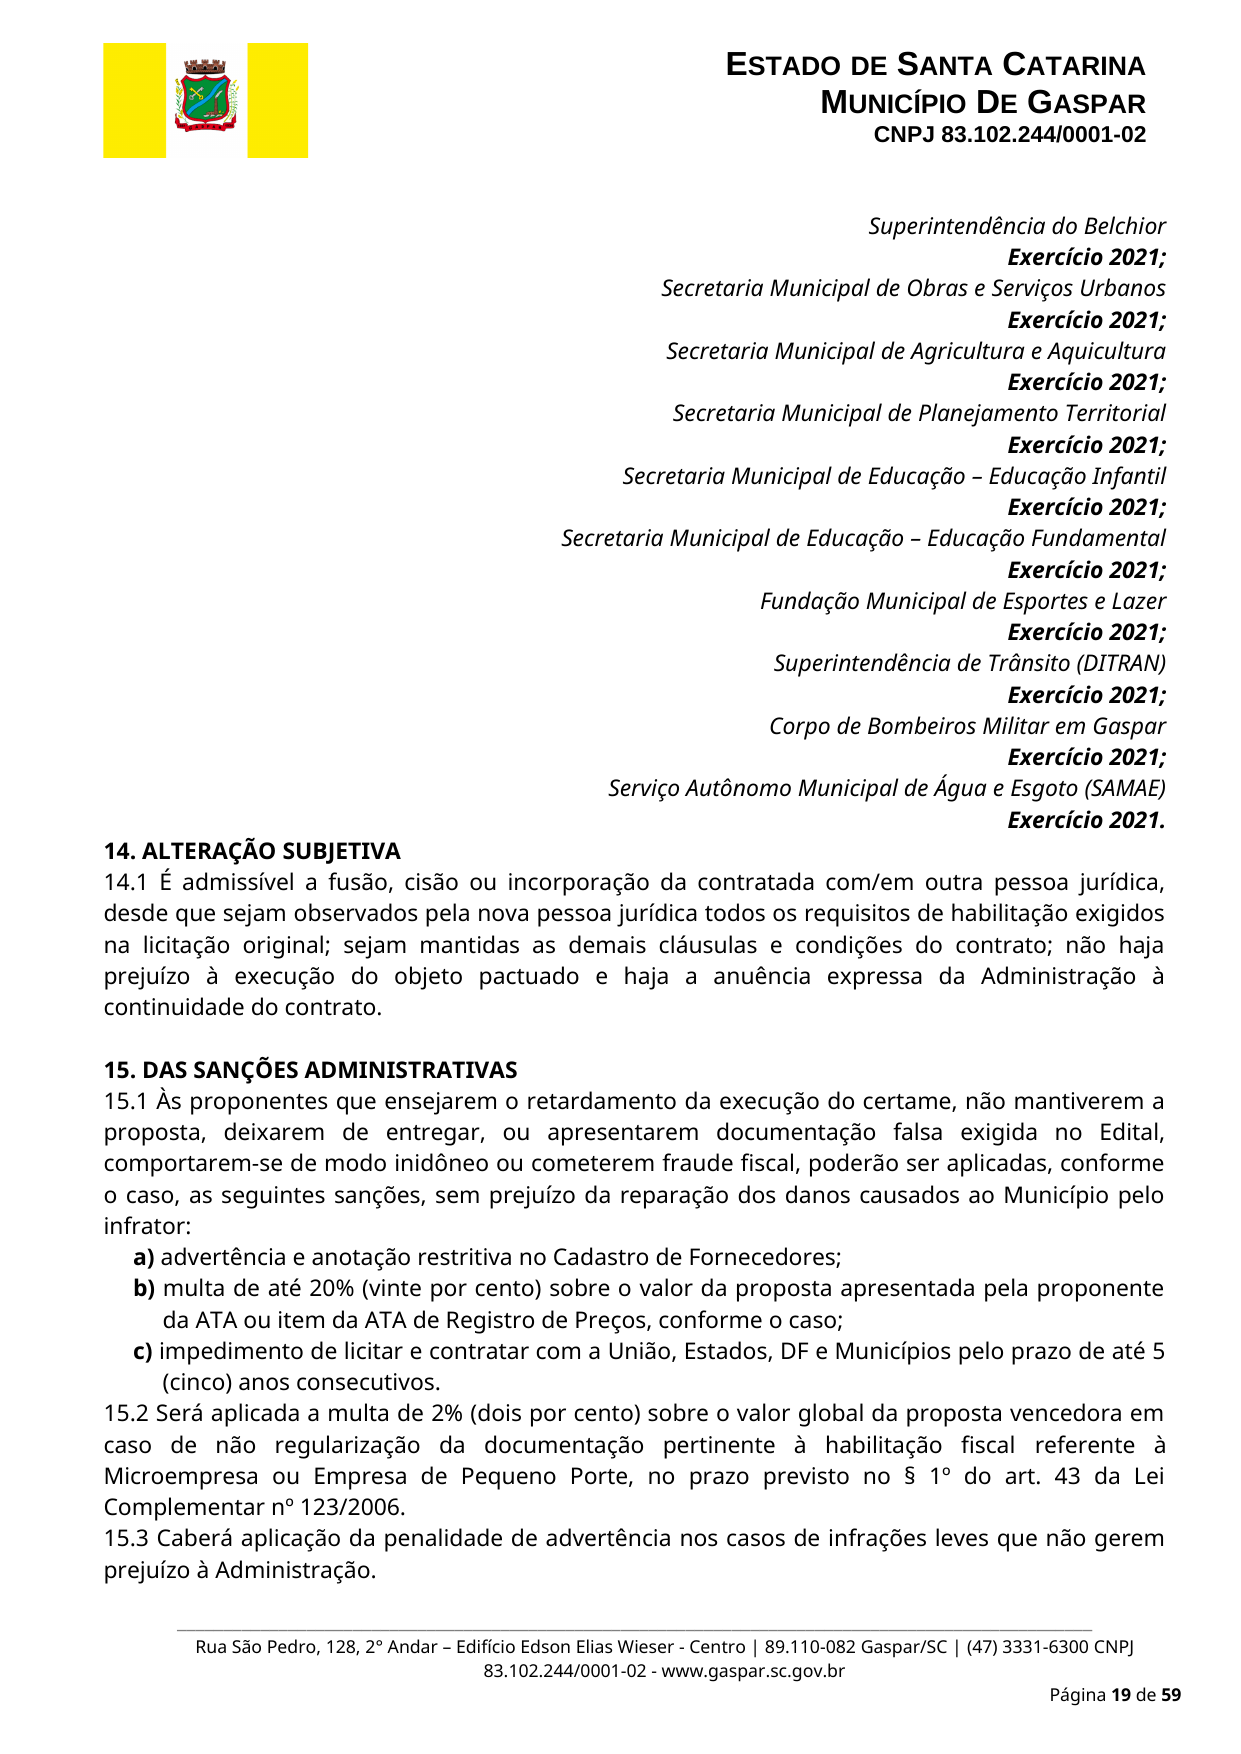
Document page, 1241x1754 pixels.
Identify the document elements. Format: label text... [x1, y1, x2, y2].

text Superintendência do Belchior [103, 210, 1166, 241]
text Exercício 2021; [103, 679, 1166, 710]
text Exercício 2021; [103, 241, 1166, 272]
text Exercício 2021; [103, 741, 1166, 772]
text Superintendência de Trânsito (DITRAN) [103, 647, 1166, 679]
text a) advertência e anotação restritiva no Cadastro de Fornecedores; [133, 1241, 1166, 1272]
text Secretaria Municipal de Agricultura e Aquicultura [103, 335, 1166, 366]
text 15.1 Às proponentes que ensejarem o retardamento da execução do certame, não mantiverem a proposta, deixarem de entregar, ou apresentarem documentação falsa exigida no Edital, comportarem-se de modo inidôneo ou cometerem fraude fiscal, poderão ser aplicadas, conforme o caso, as seguintes sanções, sem prejuízo da reparação dos danos causados ao Município pelo infrator: [103, 1085, 1166, 1241]
text Exercício 2021. [103, 804, 1166, 835]
text Exercício 2021; [103, 304, 1166, 335]
text Secretaria Municipal de Educação – Educação Fundamental [103, 522, 1166, 554]
text Exercício 2021; [103, 491, 1166, 522]
text Serviço Autônomo Municipal de Água e Esgoto (SAMAE) [103, 772, 1166, 804]
picture [103, 43, 309, 158]
text Fundação Municipal de Esportes e Lazer [103, 585, 1166, 616]
text 14. ALTERAÇÃO SUBJETIVA [103, 835, 1166, 866]
text Exercício 2021; [103, 616, 1166, 647]
text Exercício 2021; [103, 554, 1166, 585]
text Secretaria Municipal de Educação – Educação Infantil [103, 460, 1166, 491]
text Exercício 2021; [103, 366, 1166, 397]
text 15.3 Caberá aplicação da penalidade de advertência nos casos de infrações leves que não gerem prejuízo à Administração. [103, 1522, 1166, 1585]
text 15.2 Será aplicada a multa de 2% (dois por cento) sobre o valor global da proposta vencedora em caso de não regularização da documentação pertinente à habilitação fiscal referente à Microempresa ou Empresa de Pequeno Porte, no prazo previsto no § 1º do art. 43 da Lei Complementar nº 123/2006. [103, 1397, 1166, 1522]
text Exercício 2021; [103, 429, 1166, 460]
text Secretaria Municipal de Obras e Serviços Urbanos [103, 272, 1166, 304]
text b) multa de até 20% (vinte por cento) sobre o valor da proposta apresentada pela proponente da ATA ou item da ATA de Registro de Preços, conforme o caso; [133, 1272, 1166, 1335]
text 15. DAS SANÇÕES ADMINISTRATIVAS [103, 1054, 1166, 1085]
text 14.1 É admissível a fusão, cisão ou incorporação da contratada com/em outra pessoa jurídica, desde que sejam observados pela nova pessoa jurídica todos os requisitos de habilitação exigidos na licitação original; sejam mantidas as demais cláusulas e condições do contrato; não haja prejuízo à execução do objeto pactuado e haja a anuência expressa da Administração à continuidade do contrato. [103, 866, 1166, 1022]
text c) impedimento de licitar e contratar com a União, Estados, DF e Municípios pelo prazo de até 5 (cinco) anos consecutivos. [133, 1335, 1166, 1397]
text Secretaria Municipal de Planejamento Territorial [103, 397, 1166, 429]
text Corpo de Bombeiros Militar em Gaspar [103, 710, 1166, 741]
